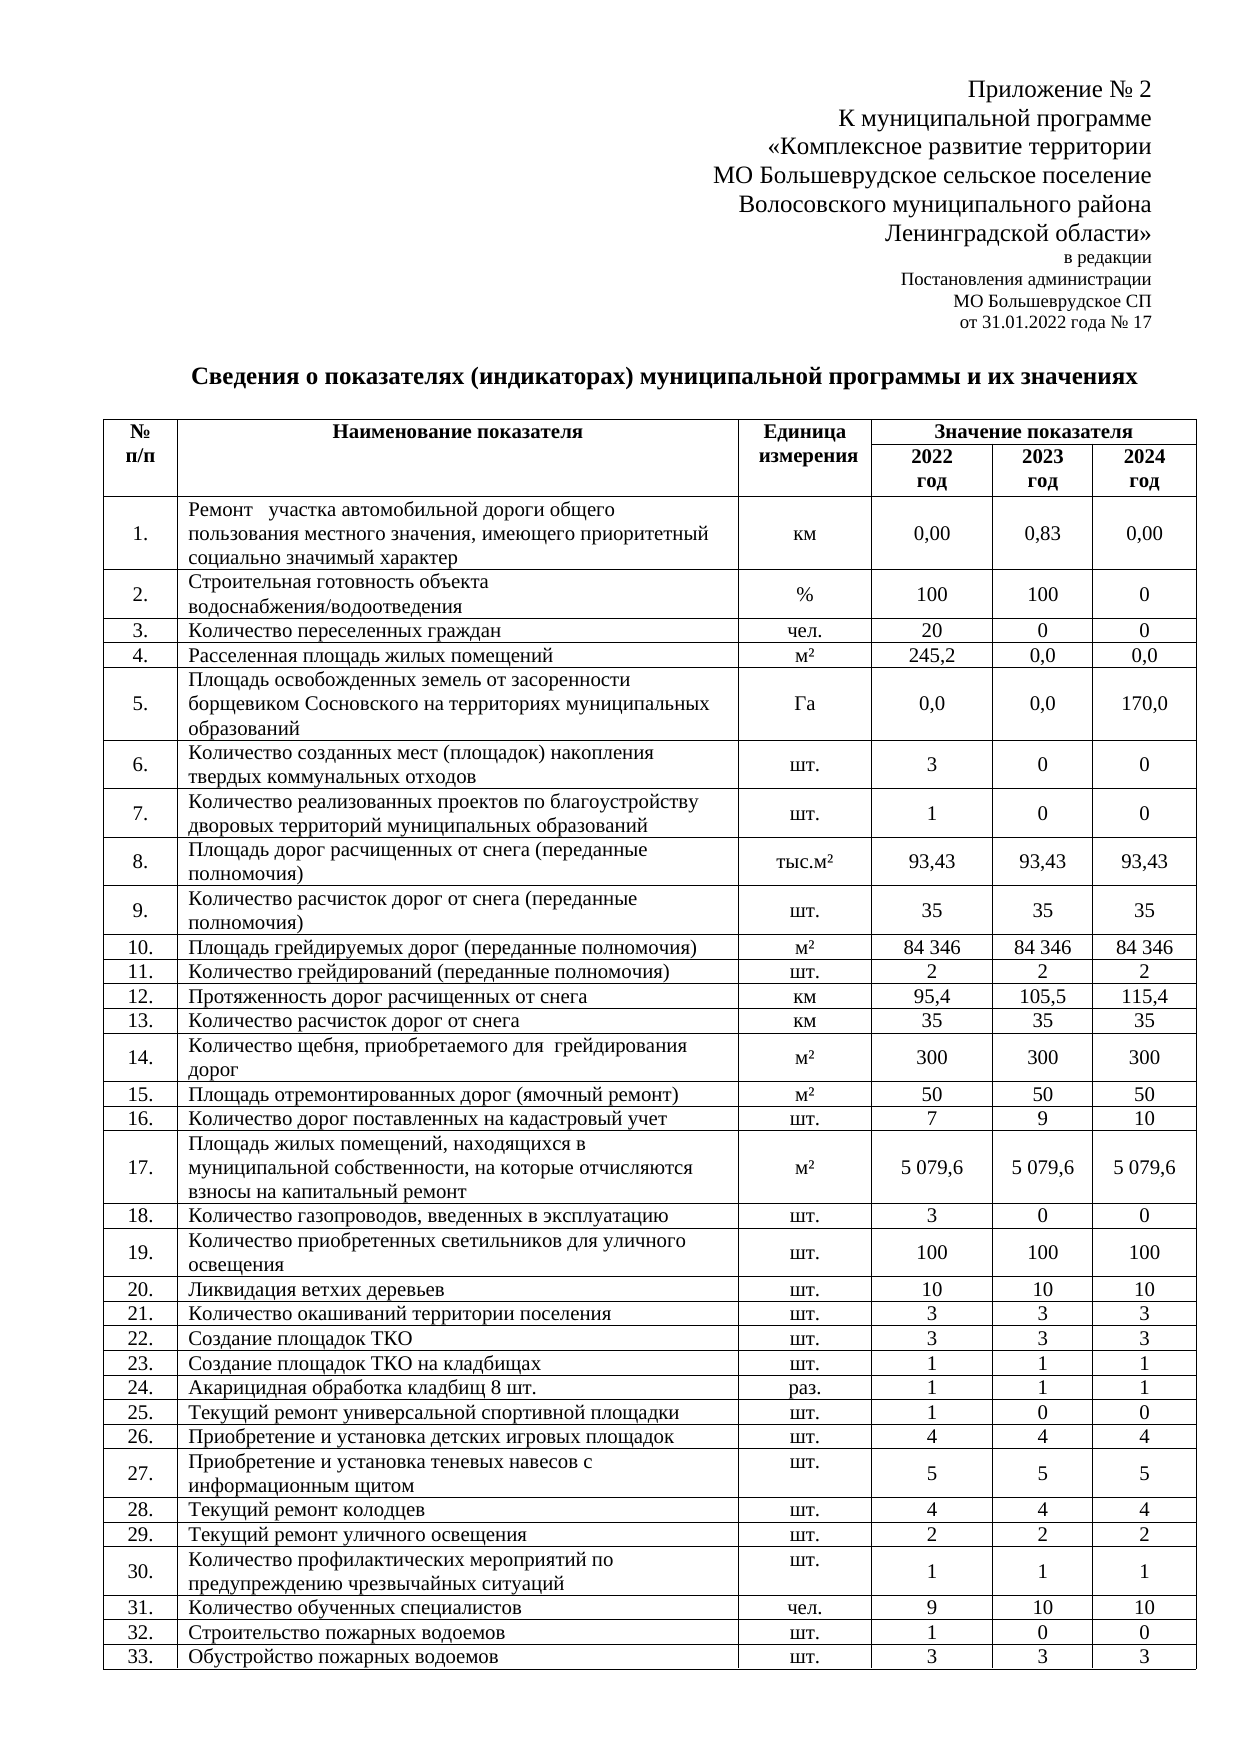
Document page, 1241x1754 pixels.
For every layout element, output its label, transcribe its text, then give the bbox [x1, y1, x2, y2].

table_cell 0 [1093, 1400, 1196, 1424]
table_cell шт. [739, 1547, 871, 1595]
table_cell Га [739, 668, 871, 739]
table_cell 5 [872, 1449, 992, 1497]
table_cell Количество приобретенных светильников для уличного освещения [178, 1229, 738, 1276]
table_cell Площадь жилых помещений, находящихся в муниципальной собственности, на которые отчисляются взносы на капитальный ремонт [178, 1131, 738, 1203]
table_cell 84 346 [872, 935, 992, 959]
table_cell 8. [104, 838, 177, 885]
table_cell 3 [872, 741, 992, 788]
table_cell 24. [104, 1376, 177, 1399]
table_cell 0,0 [872, 668, 992, 739]
table_cell шт. [739, 1326, 871, 1350]
table_cell 2 [993, 1523, 1092, 1546]
table_cell шт. [739, 960, 871, 983]
table_cell Количество щебня, приобретаемого для грейдирования дорог [178, 1034, 738, 1081]
table_cell шт. [739, 741, 871, 788]
table_header Единица измерения [739, 420, 871, 496]
table_cell Ликвидация ветхих деревьев [178, 1277, 738, 1301]
table_cell м² [739, 935, 871, 959]
table_cell 84 346 [993, 935, 1092, 959]
text от 31.01.2022 года № 17 [177, 311, 1152, 333]
table_cell 100 [993, 570, 1092, 618]
table_cell 2 [872, 960, 992, 983]
table_cell 12. [104, 984, 177, 1008]
table_cell Количество окашиваний территории поселения [178, 1302, 738, 1325]
table_cell 35 [872, 1009, 992, 1032]
table_cell 0 [993, 619, 1092, 642]
table_cell 22. [104, 1326, 177, 1350]
table_cell раз. [739, 1376, 871, 1399]
table_cell Расселенная площадь жилых помещений [178, 643, 738, 667]
table_cell 3 [1093, 1302, 1196, 1325]
table_cell 3 [872, 1302, 992, 1325]
table_cell 3 [872, 1645, 992, 1668]
table_cell Площадь грейдируемых дорог (переданные полномочия) [178, 935, 738, 959]
table_cell 50 [872, 1082, 992, 1106]
table_cell шт. [739, 1498, 871, 1521]
table_cell км [739, 984, 871, 1008]
table_cell шт. [739, 1277, 871, 1301]
table_cell 4 [872, 1425, 992, 1448]
table_cell 2 [872, 1523, 992, 1546]
table_cell 0 [993, 789, 1092, 837]
table_cell шт. [739, 1645, 871, 1668]
table_cell 35 [993, 1009, 1092, 1032]
table_cell Создание площадок ТКО [178, 1326, 738, 1350]
table_cell Площадь дорог расчищенных от снега (переданные полномочия) [178, 838, 738, 885]
table_header Наименование показателя [178, 420, 738, 496]
table_cell 2 [1093, 1523, 1196, 1546]
table_cell Площадь освобожденных земель от засоренности борщевиком Сосновского на территориях муниципальных образований [178, 668, 738, 739]
table_cell 105,5 [993, 984, 1092, 1008]
table_cell 5. [104, 668, 177, 739]
table_cell 4 [993, 1498, 1092, 1521]
table_cell шт. [739, 1449, 871, 1497]
table_header № п/п [104, 420, 177, 496]
table_cell 17. [104, 1131, 177, 1203]
table_cell 3. [104, 619, 177, 642]
table_cell Площадь отремонтированных дорог (ямочный ремонт) [178, 1082, 738, 1106]
table_cell 93,43 [872, 838, 992, 885]
table_cell 3 [1093, 1326, 1196, 1350]
table_cell 0 [1093, 789, 1196, 837]
table_cell м² [739, 1082, 871, 1106]
table_cell 0 [1093, 619, 1196, 642]
table_cell 13. [104, 1009, 177, 1032]
table_cell шт. [739, 1400, 871, 1424]
table_cell 35 [872, 886, 992, 934]
text Приложение № 2 [177, 74, 1152, 103]
table_cell шт. [739, 1229, 871, 1276]
table_cell 10 [872, 1277, 992, 1301]
table_cell шт. [739, 1302, 871, 1325]
table_cell 4 [1093, 1498, 1196, 1521]
table_cell км [739, 1009, 871, 1032]
text Волосовского муниципального района [177, 189, 1152, 218]
table_cell 20. [104, 1277, 177, 1301]
table_cell 28. [104, 1498, 177, 1521]
table_cell Приобретение и установка детских игровых площадок [178, 1425, 738, 1448]
table_cell 4 [872, 1498, 992, 1521]
table_cell 32. [104, 1620, 177, 1644]
table_cell Протяженность дорог расчищенных от снега [178, 984, 738, 1008]
table_cell 4 [993, 1425, 1092, 1448]
table_cell 9. [104, 886, 177, 934]
table_cell Количество расчисток дорог от снега [178, 1009, 738, 1032]
table_cell 0 [993, 741, 1092, 788]
text Ленинградской области» [177, 218, 1152, 246]
table_cell 10 [1093, 1277, 1196, 1301]
table_cell Ремонт участка автомобильной дороги общего пользования местного значения, имеющего приоритетный социально значимый характер [178, 497, 738, 569]
table_cell 245,2 [872, 643, 992, 667]
table_cell 35 [1093, 1009, 1196, 1032]
table_cell 0 [993, 1620, 1092, 1644]
text «Комплексное развитие территории [177, 131, 1152, 160]
table_cell 0 [1093, 741, 1196, 788]
table_cell м² [739, 643, 871, 667]
table_cell 11. [104, 960, 177, 983]
table_cell 29. [104, 1523, 177, 1546]
table_cell 0 [993, 1204, 1092, 1227]
table_cell 7 [872, 1107, 992, 1130]
text К муниципальной программе [177, 103, 1152, 131]
table_cell 21. [104, 1302, 177, 1325]
table_cell 1 [872, 1547, 992, 1595]
table_cell Создание площадок ТКО на кладбищах [178, 1351, 738, 1374]
table_cell 0,0 [1093, 643, 1196, 667]
table_cell шт. [739, 1523, 871, 1546]
table_cell 10 [1093, 1107, 1196, 1130]
table_cell 10 [1093, 1596, 1196, 1619]
table_cell 16. [104, 1107, 177, 1130]
table_cell 15. [104, 1082, 177, 1106]
table_cell 0,00 [1093, 497, 1196, 569]
table_cell 7. [104, 789, 177, 837]
table_cell 0 [993, 1400, 1092, 1424]
table_cell 50 [993, 1082, 1092, 1106]
table_cell 14. [104, 1034, 177, 1081]
table_cell 25. [104, 1400, 177, 1424]
table_cell тыс.м² [739, 838, 871, 885]
table_cell 95,4 [872, 984, 992, 1008]
table_cell 1 [1093, 1376, 1196, 1399]
table_cell 1 [872, 789, 992, 837]
table_cell 20 [872, 619, 992, 642]
table_cell Текущий ремонт уличного освещения [178, 1523, 738, 1546]
table_cell 2 [993, 960, 1092, 983]
table_cell Количество расчисток дорог от снега (переданные полномочия) [178, 886, 738, 934]
table_cell м² [739, 1131, 871, 1203]
table_cell Количество обученных специалистов [178, 1596, 738, 1619]
table_cell шт. [739, 886, 871, 934]
table_cell 1 [993, 1351, 1092, 1374]
table_cell 170,0 [1093, 668, 1196, 739]
table_header Значение показателя [872, 420, 1196, 443]
table_cell % [739, 570, 871, 618]
table_cell 3 [993, 1302, 1092, 1325]
table_cell Приобретение и установка теневых навесов с информационным щитом [178, 1449, 738, 1497]
text МО Большеврудское сельское поселение [177, 160, 1152, 189]
table_cell чел. [739, 1596, 871, 1619]
table_cell 6. [104, 741, 177, 788]
table_cell 27. [104, 1449, 177, 1497]
table_cell 1 [872, 1351, 992, 1374]
table_cell шт. [739, 1351, 871, 1374]
table_cell 50 [1093, 1082, 1196, 1106]
table_cell шт. [739, 1620, 871, 1644]
table_cell Количество газопроводов, введенных в эксплуатацию [178, 1204, 738, 1227]
table_cell 33. [104, 1645, 177, 1668]
text в редакции [177, 246, 1152, 268]
table_cell шт. [739, 1425, 871, 1448]
table_cell 3 [993, 1645, 1092, 1668]
table_cell 5 079,6 [872, 1131, 992, 1203]
table_cell 0,0 [993, 668, 1092, 739]
text МО Большеврудское СП [177, 289, 1152, 311]
table_cell Строительство пожарных водоемов [178, 1620, 738, 1644]
table_cell 300 [993, 1034, 1092, 1081]
table_cell 10. [104, 935, 177, 959]
table_cell 1 [872, 1620, 992, 1644]
table_cell Акарицидная обработка кладбищ 8 шт. [178, 1376, 738, 1399]
table_cell шт. [739, 789, 871, 837]
table_cell 1 [872, 1400, 992, 1424]
table_cell 100 [1093, 1229, 1196, 1276]
table_cell 0 [1093, 1204, 1196, 1227]
table_cell Текущий ремонт универсальной спортивной площадки [178, 1400, 738, 1424]
table_cell 2. [104, 570, 177, 618]
table_cell 1 [872, 1376, 992, 1399]
table_cell 18. [104, 1204, 177, 1227]
table_cell 10 [993, 1277, 1092, 1301]
table_cell 5 079,6 [993, 1131, 1092, 1203]
table_cell 93,43 [1093, 838, 1196, 885]
table_cell Количество дорог поставленных на кадастровый учет [178, 1107, 738, 1130]
table_cell 23. [104, 1351, 177, 1374]
table_cell 2 [1093, 960, 1196, 983]
table_cell Обустройство пожарных водоемов [178, 1645, 738, 1668]
table_cell 100 [993, 1229, 1092, 1276]
table_cell 300 [872, 1034, 992, 1081]
table_cell 2022 год [872, 445, 992, 496]
table_cell 1 [993, 1376, 1092, 1399]
table_cell 9 [993, 1107, 1092, 1130]
table_cell 5 [993, 1449, 1092, 1497]
table_cell 0 [1093, 1620, 1196, 1644]
table_cell Строительная готовность объекта водоснабжения/водоотведения [178, 570, 738, 618]
table_cell 5 079,6 [1093, 1131, 1196, 1203]
table_cell 0,83 [993, 497, 1092, 569]
table_cell м² [739, 1034, 871, 1081]
table_cell 3 [993, 1326, 1092, 1350]
table_cell 2023 год [993, 445, 1092, 496]
table_cell 19. [104, 1229, 177, 1276]
table_cell Количество грейдирований (переданные полномочия) [178, 960, 738, 983]
table_cell 93,43 [993, 838, 1092, 885]
table_cell 0,0 [993, 643, 1092, 667]
table_cell шт. [739, 1107, 871, 1130]
table_cell Количество реализованных проектов по благоустройству дворовых территорий муниципальных образований [178, 789, 738, 837]
text Сведения о показателях (индикаторах) муниципальной программы и их значениях [177, 361, 1152, 390]
table_cell 100 [872, 570, 992, 618]
table_cell 5 [1093, 1449, 1196, 1497]
table_cell 3 [872, 1204, 992, 1227]
table_cell 115,4 [1093, 984, 1196, 1008]
table_cell 26. [104, 1425, 177, 1448]
table_cell 300 [1093, 1034, 1196, 1081]
table_cell 35 [1093, 886, 1196, 934]
table_cell 4. [104, 643, 177, 667]
table_cell 84 346 [1093, 935, 1196, 959]
table_cell чел. [739, 619, 871, 642]
table_cell 10 [993, 1596, 1092, 1619]
table_cell 100 [872, 1229, 992, 1276]
table_cell км [739, 497, 871, 569]
table_cell Количество созданных мест (площадок) накопления твердых коммунальных отходов [178, 741, 738, 788]
table_cell 1 [1093, 1351, 1196, 1374]
table_cell Количество переселенных граждан [178, 619, 738, 642]
table_cell 4 [1093, 1425, 1196, 1448]
table_cell 1 [993, 1547, 1092, 1595]
table_cell 1. [104, 497, 177, 569]
table_cell 1 [1093, 1547, 1196, 1595]
table_cell шт. [739, 1204, 871, 1227]
table_cell 35 [993, 886, 1092, 934]
table_cell Количество профилактических мероприятий по предупреждению чрезвычайных ситуаций [178, 1547, 738, 1595]
table_cell 0,00 [872, 497, 992, 569]
table_cell 31. [104, 1596, 177, 1619]
text Постановления администрации [177, 268, 1152, 289]
table_cell Текущий ремонт колодцев [178, 1498, 738, 1521]
table_cell 9 [872, 1596, 992, 1619]
table_cell 0 [1093, 570, 1196, 618]
table_cell 30. [104, 1547, 177, 1595]
table_cell 2024 год [1093, 445, 1196, 496]
table_cell 3 [872, 1326, 992, 1350]
table_cell 3 [1093, 1645, 1196, 1668]
